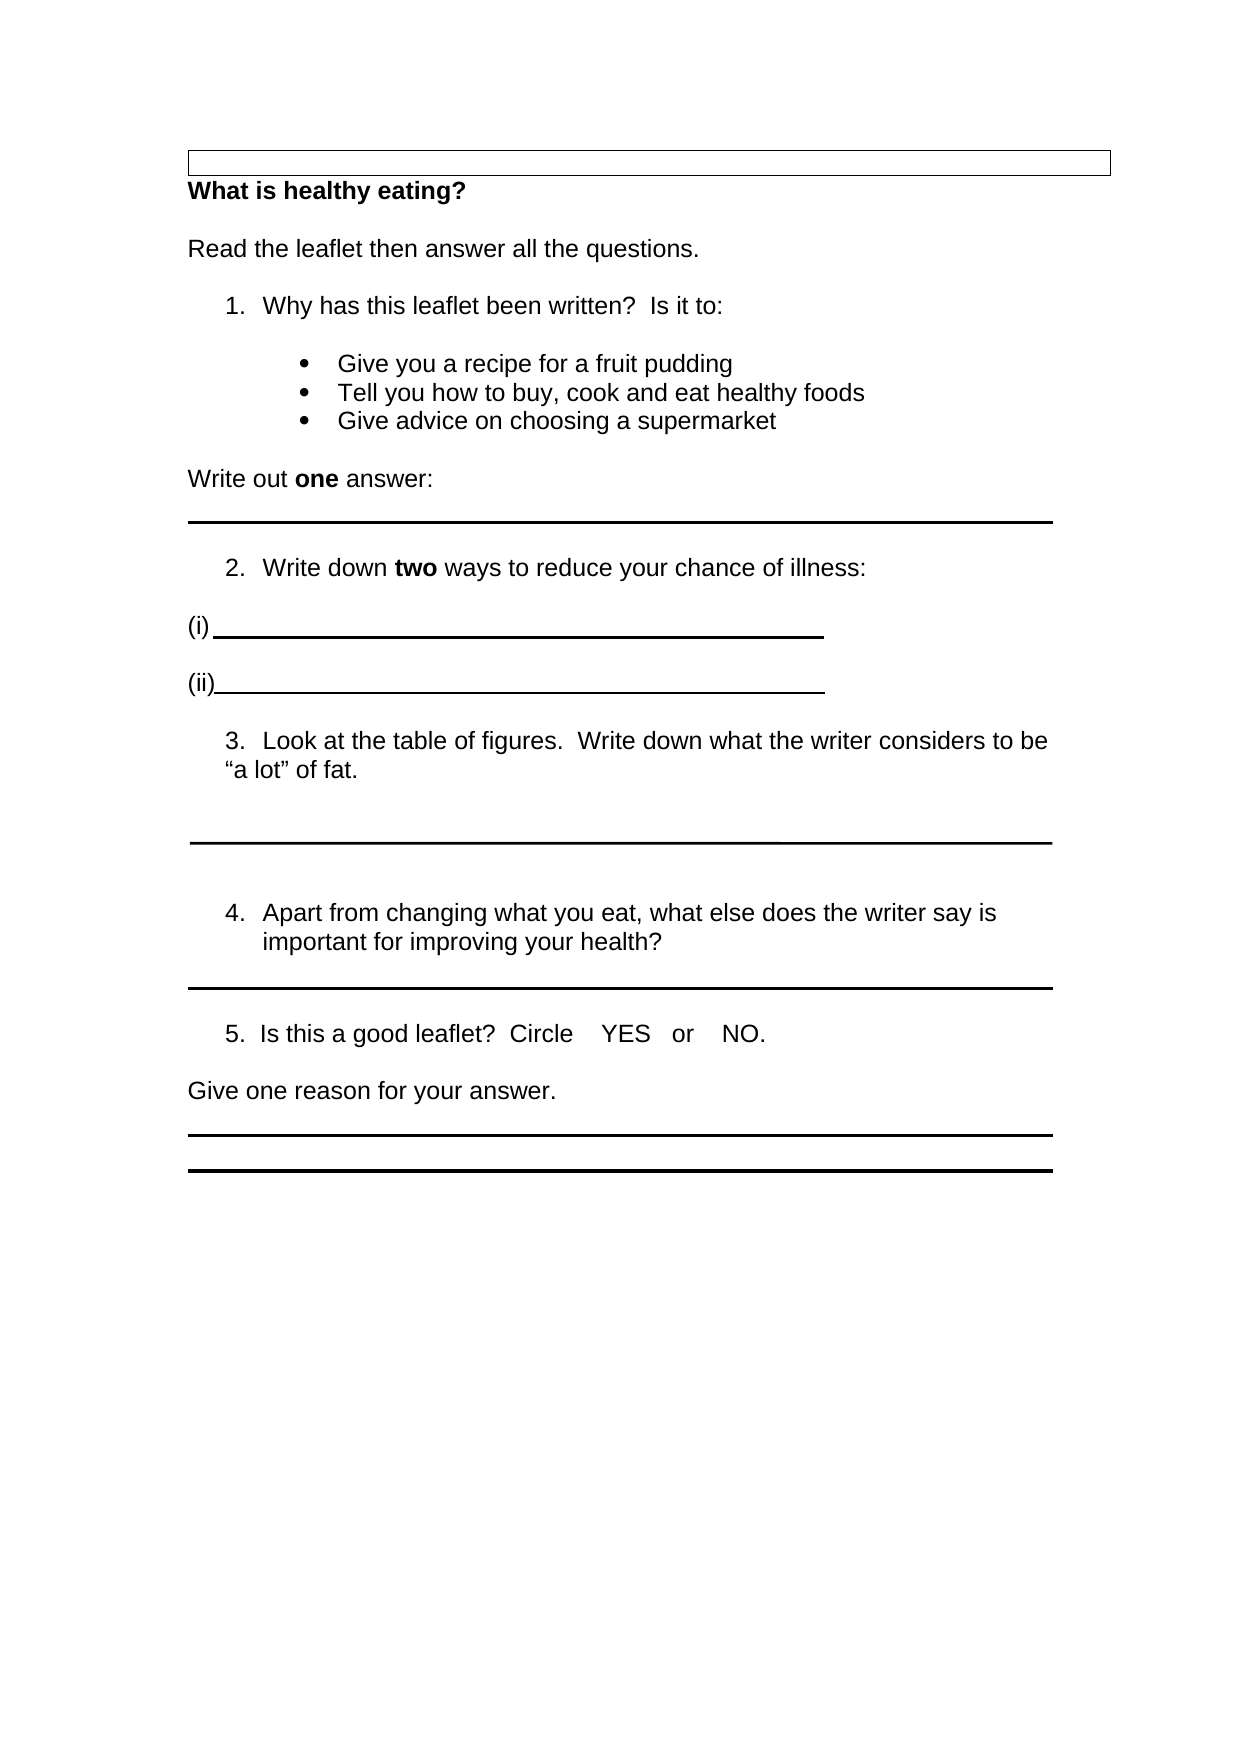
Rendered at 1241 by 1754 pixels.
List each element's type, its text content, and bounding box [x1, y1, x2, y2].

text (ii) [187, 668, 1053, 697]
list Give you a recipe for a fruit pudding [300, 349, 1053, 377]
text Write out one answer: [187, 464, 1053, 493]
text Read the leaflet then answer all the questions. [187, 234, 1053, 262]
text (i) [187, 611, 1053, 639]
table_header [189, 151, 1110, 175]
list Tell you how to buy, cook and eat healthy foods [300, 377, 1053, 406]
list Write down two ways to reduce your chance of illness: [225, 553, 1053, 582]
text 5. Is this a good leaflet? Circle YES or NO. [187, 1018, 1053, 1047]
list Look at the table of figures. Write down what the writer considers to be [225, 726, 1053, 754]
text Give one reason for your answer. [187, 1076, 1053, 1105]
text “a lot” of fat. [225, 754, 1053, 783]
list Give advice on choosing a supermarket [300, 406, 1053, 435]
text What is healthy eating? [187, 176, 1053, 205]
list Apart from changing what you eat, what else does the writer say is important for improving your health? [225, 898, 1053, 956]
list Why has this leaflet been written? Is it to: [225, 291, 1053, 320]
